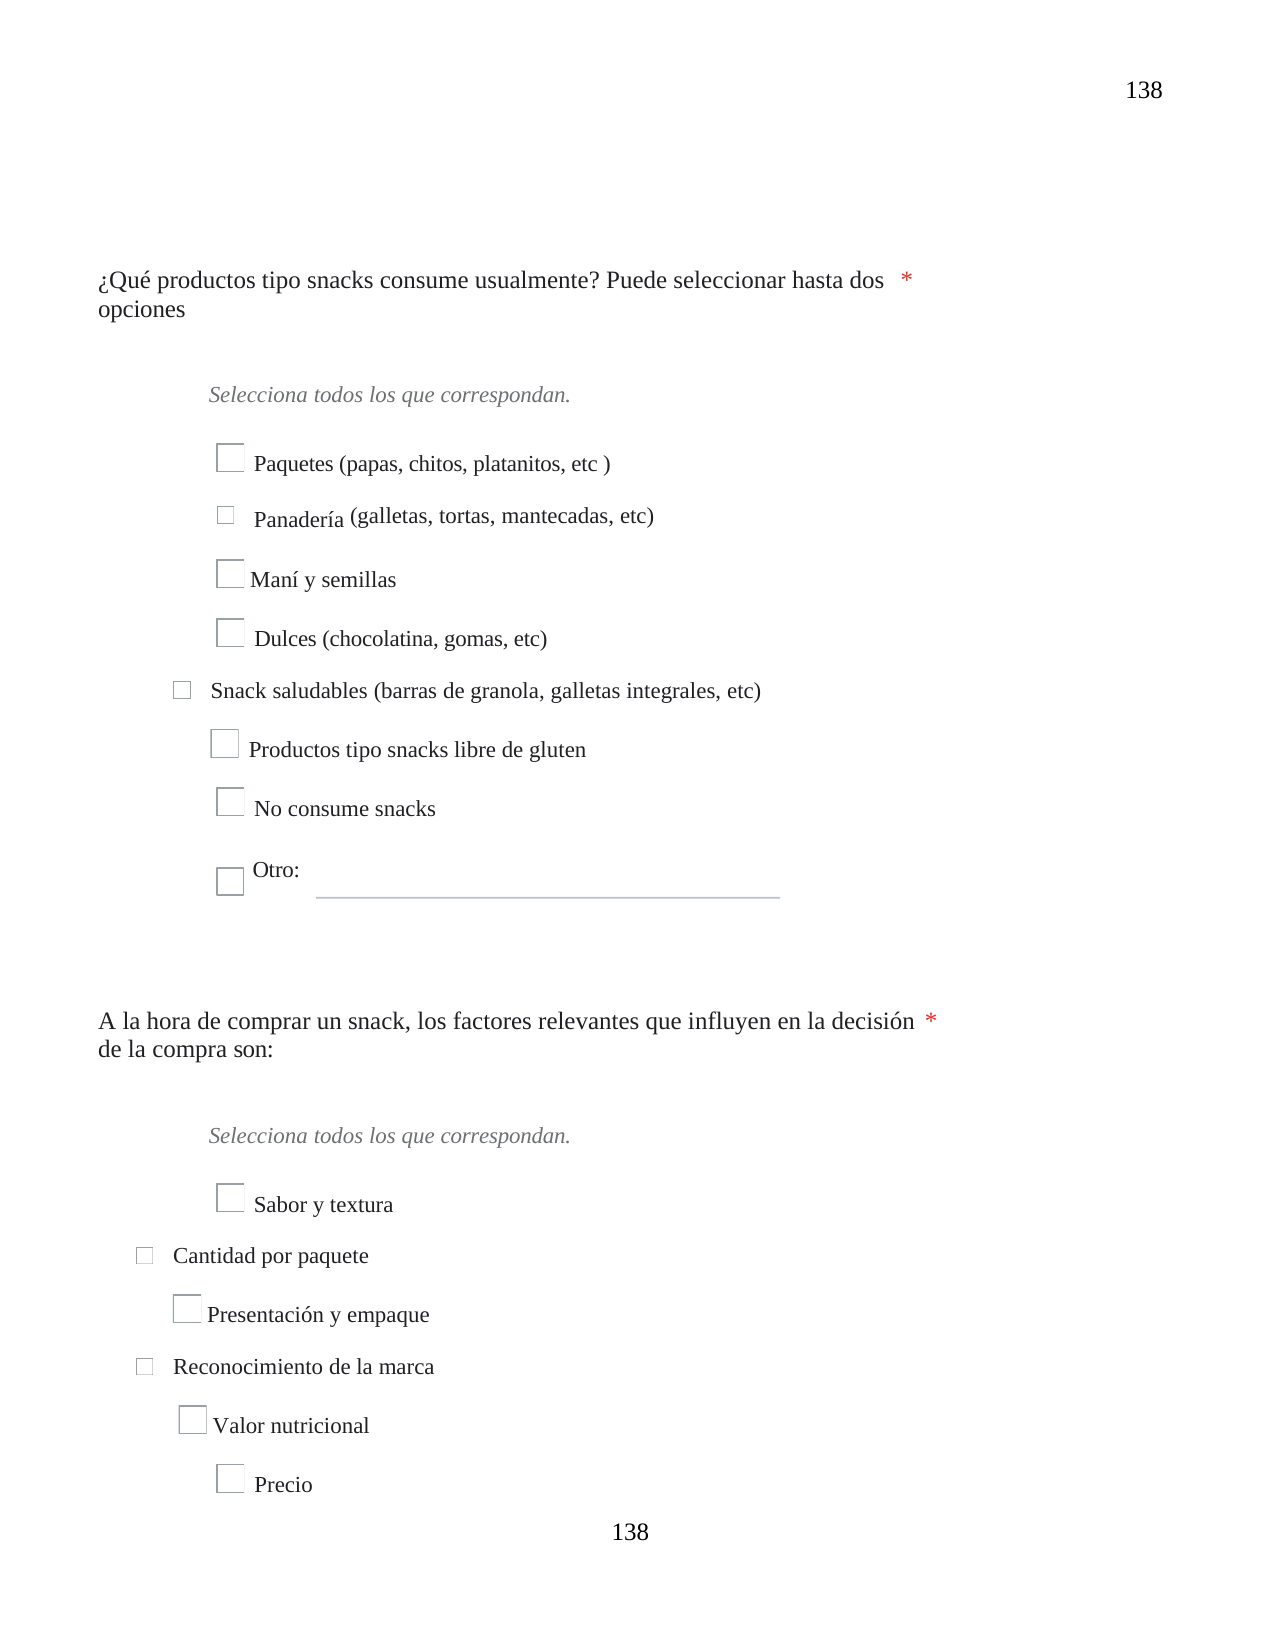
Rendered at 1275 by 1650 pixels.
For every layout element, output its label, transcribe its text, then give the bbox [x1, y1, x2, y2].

text Selecciona todos los que correspondan. [208, 381, 1162, 408]
picture [136, 1358, 153, 1375]
list Panadería (galletas, tortas, mantecadas, etc) [216, 502, 728, 532]
picture [216, 1464, 245, 1493]
text A la hora de comprar un snack, los factores relevantes que influyen en la decisión * [98, 1006, 1162, 1034]
picture [173, 681, 191, 699]
text Productos tipo snacks libre de gluten [210, 729, 889, 762]
text opciones [98, 294, 1162, 323]
picture [210, 729, 239, 758]
picture [217, 506, 234, 524]
text ¿Qué productos tipo snacks consume usualmente? Puede seleccionar hasta dos * [98, 265, 1162, 294]
picture [216, 559, 245, 588]
list Cantidad por paquete [135, 1243, 504, 1269]
picture [178, 1405, 207, 1434]
text Paquetes (papas, chitos, platanitos, etc ) [216, 443, 1162, 476]
text Presentación y empaque [173, 1294, 504, 1328]
text Sabor y textura [216, 1184, 1162, 1217]
text Precio [216, 1464, 1162, 1497]
text Selecciona todos los que correspondan. [208, 1122, 1162, 1148]
text Otro: [252, 856, 1162, 882]
picture [216, 618, 245, 647]
list Snack saludables (barras de granola, galletas integrales, etc) [173, 677, 889, 703]
picture [216, 787, 245, 816]
text Valor nutricional [173, 1405, 564, 1438]
text Dulces (chocolatina, gomas, etc) [216, 618, 1162, 651]
picture [216, 1183, 245, 1212]
list Reconocimiento de la marca [135, 1353, 564, 1380]
picture [216, 443, 245, 472]
text Maní y semillas [173, 559, 728, 593]
text No consume snacks [216, 788, 1162, 821]
picture [172, 1294, 202, 1323]
text de la compra son: [98, 1034, 1162, 1063]
picture [136, 1247, 153, 1264]
